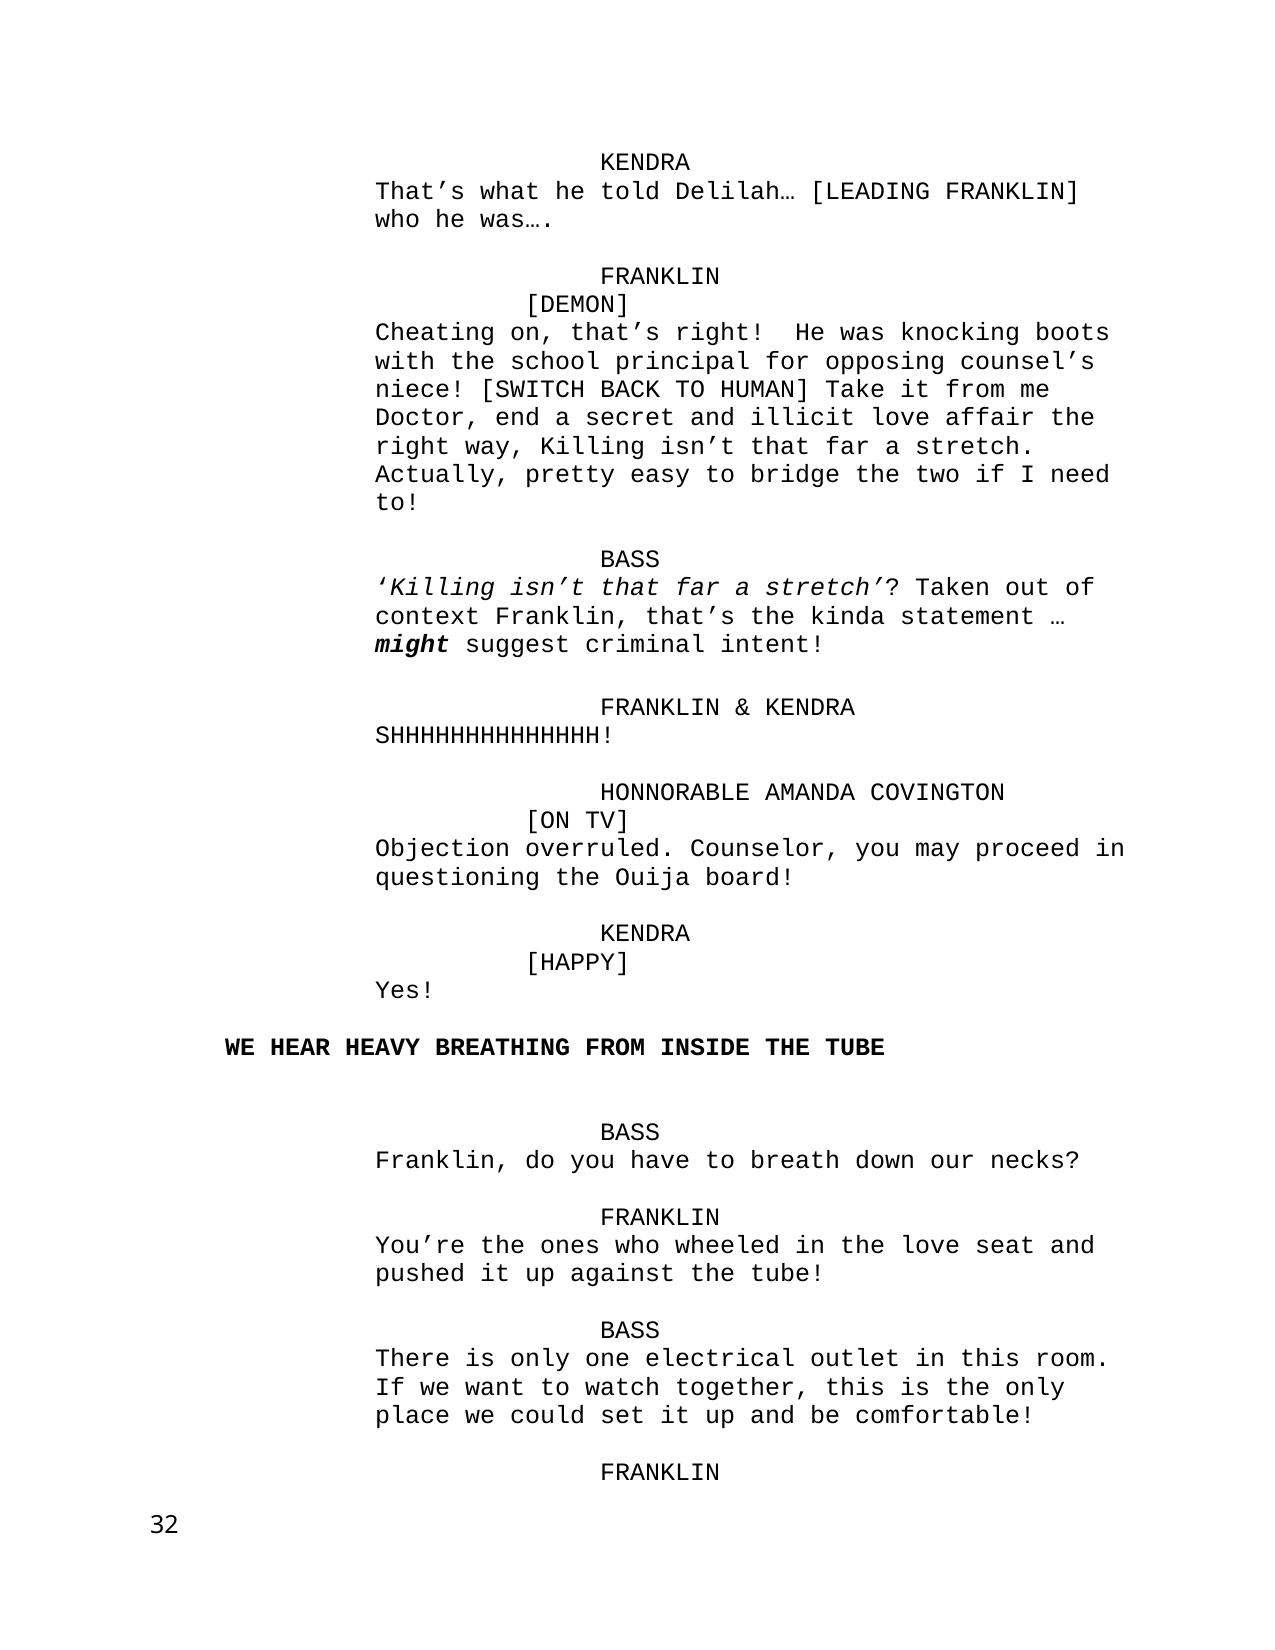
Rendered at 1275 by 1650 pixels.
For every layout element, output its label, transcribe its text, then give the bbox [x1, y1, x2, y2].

text FRANKLIN [375, 1459, 1125, 1487]
text KENDRA [375, 921, 1125, 949]
text Objection overruled. Counselor, you may proceed in questioning the Ouija board! [375, 836, 1125, 892]
text Cheating on, that’s right! He was knocking boots with the school principal for opposing counsel’s niece! [SWITCH BACK TO HUMAN] Take it from me Doctor, end a secret and illicit love affair the right way, Killing isn’t that far a stretch. Actually, pretty easy to bridge the two if I need to! [375, 320, 1125, 518]
text HONNORABLE AMANDA COVINGTON [525, 779, 1125, 807]
text ‘Killing isn’t that far a stretch’? Taken out of context Franklin, that’s the kinda statement …might suggest criminal intent! [375, 575, 1125, 660]
text BASS [375, 1119, 1125, 1147]
text You’re the ones who wheeled in the love seat and pushed it up against the tube! [375, 1232, 1125, 1289]
text KENDRA That’s what he told Delilah… [LEADING FRANKLIN] who he was…. [375, 150, 1125, 235]
text SHHHHHHHHHHHHHH! [375, 722, 1125, 751]
text There is only one electrical outlet in this room. If we want to watch together, this is the only place we could set it up and be comfortable! [375, 1346, 1125, 1431]
text FRANKLIN [375, 263, 1125, 292]
text FRANKLIN [375, 1204, 1125, 1232]
text Franklin, do you have to breath down our necks? [375, 1147, 1125, 1176]
text FRANKLIN & KENDRA [375, 694, 1125, 722]
text WE HEAR HEAVY BREATHING FROM INSIDE THE TUBE [225, 1034, 1125, 1062]
text [DEMON] [375, 292, 1125, 320]
text [ON TV] [375, 807, 1125, 836]
text Yes! [375, 977, 1125, 1006]
text [HAPPY] [375, 949, 1125, 977]
text BASS [375, 547, 1125, 575]
text BASS [375, 1317, 1125, 1346]
